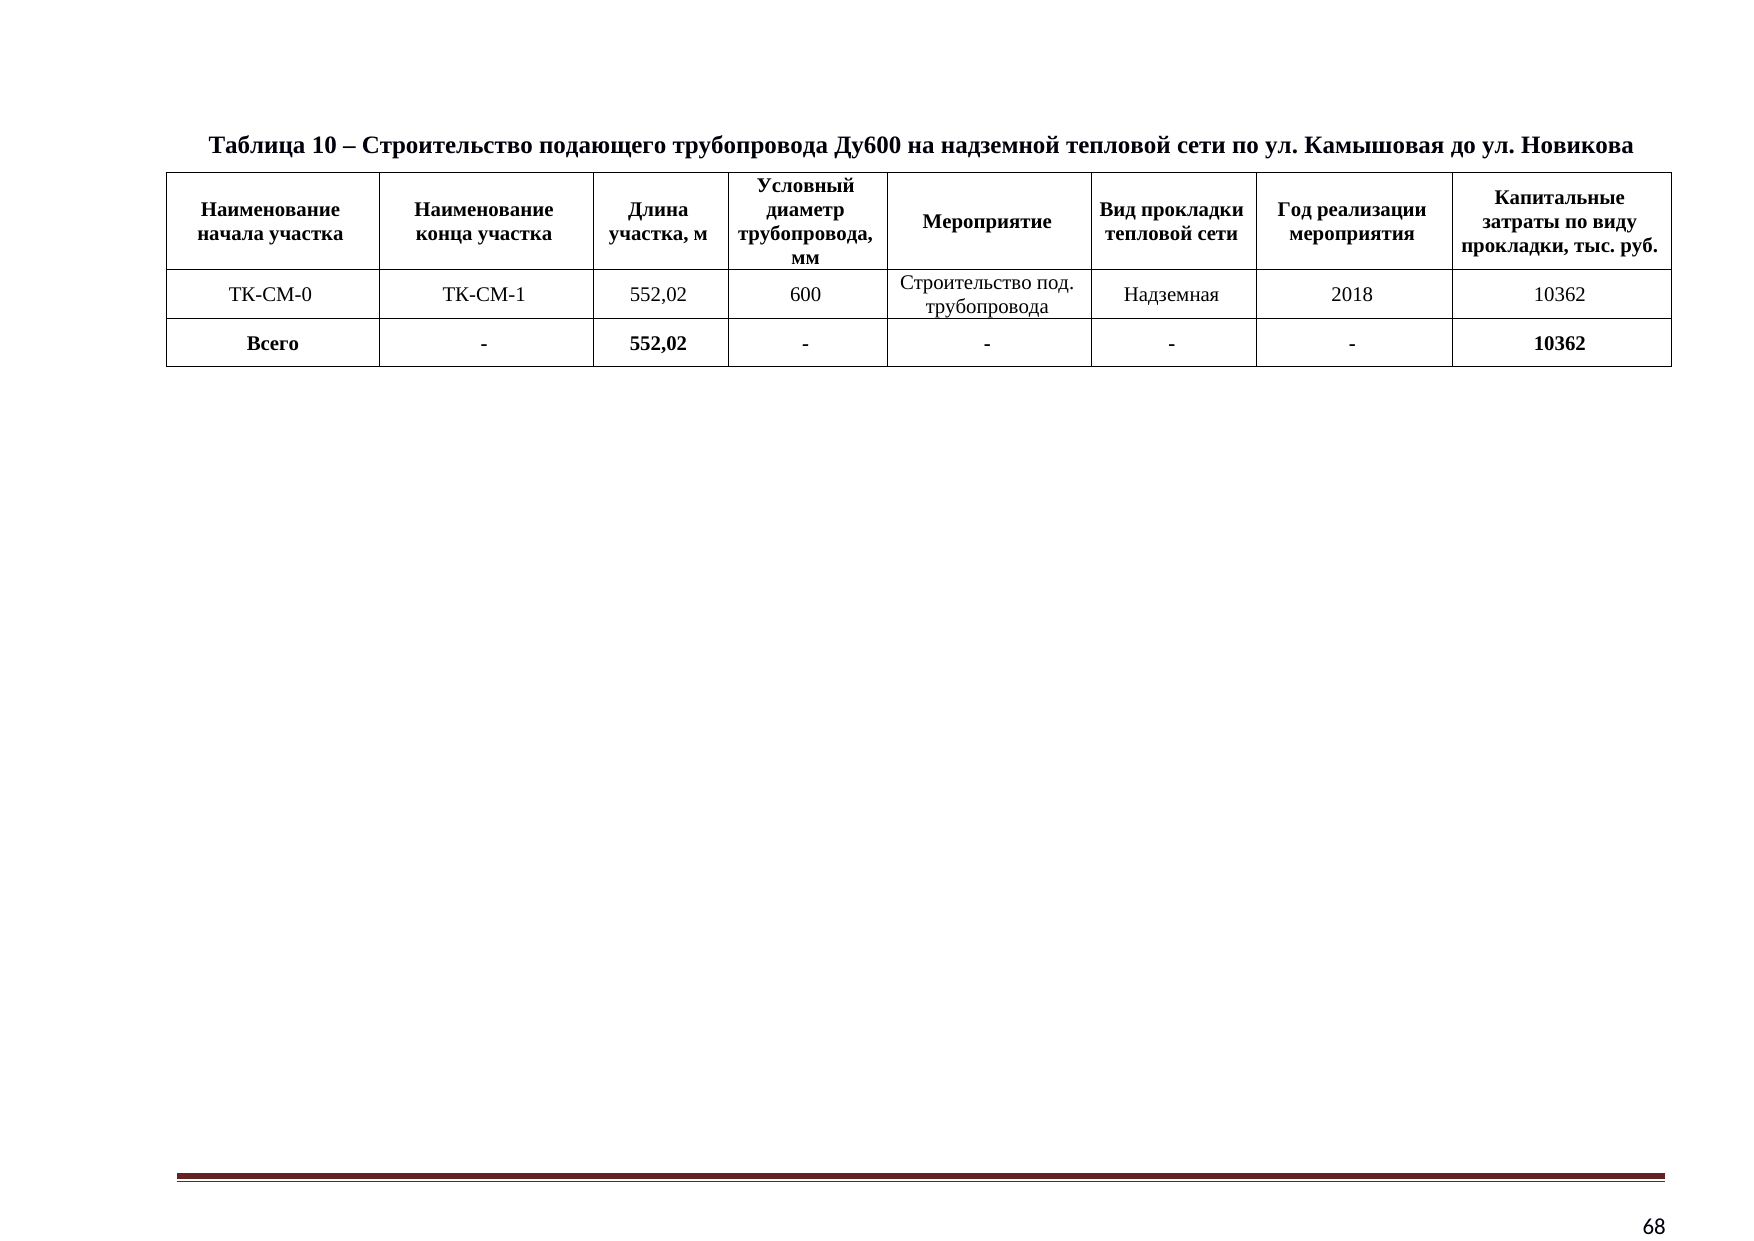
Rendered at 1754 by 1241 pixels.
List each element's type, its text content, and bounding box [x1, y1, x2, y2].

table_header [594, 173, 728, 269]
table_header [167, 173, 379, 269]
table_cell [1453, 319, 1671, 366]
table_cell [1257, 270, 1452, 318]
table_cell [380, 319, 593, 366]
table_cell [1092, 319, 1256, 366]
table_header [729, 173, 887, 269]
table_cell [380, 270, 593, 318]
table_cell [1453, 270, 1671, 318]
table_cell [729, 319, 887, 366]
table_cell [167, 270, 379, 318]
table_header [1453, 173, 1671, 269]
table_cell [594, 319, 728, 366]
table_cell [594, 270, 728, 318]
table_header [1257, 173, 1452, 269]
text Таблица 10 – Строительство подающего трубопровода Ду600 на надземной тепловой сети по ул. Камышовая до ул. Новикова [177, 131, 1665, 159]
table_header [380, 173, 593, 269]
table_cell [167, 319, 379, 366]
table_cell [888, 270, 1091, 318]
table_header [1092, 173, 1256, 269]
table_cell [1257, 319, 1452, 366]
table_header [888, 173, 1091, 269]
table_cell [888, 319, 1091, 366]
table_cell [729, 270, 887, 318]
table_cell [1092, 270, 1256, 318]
